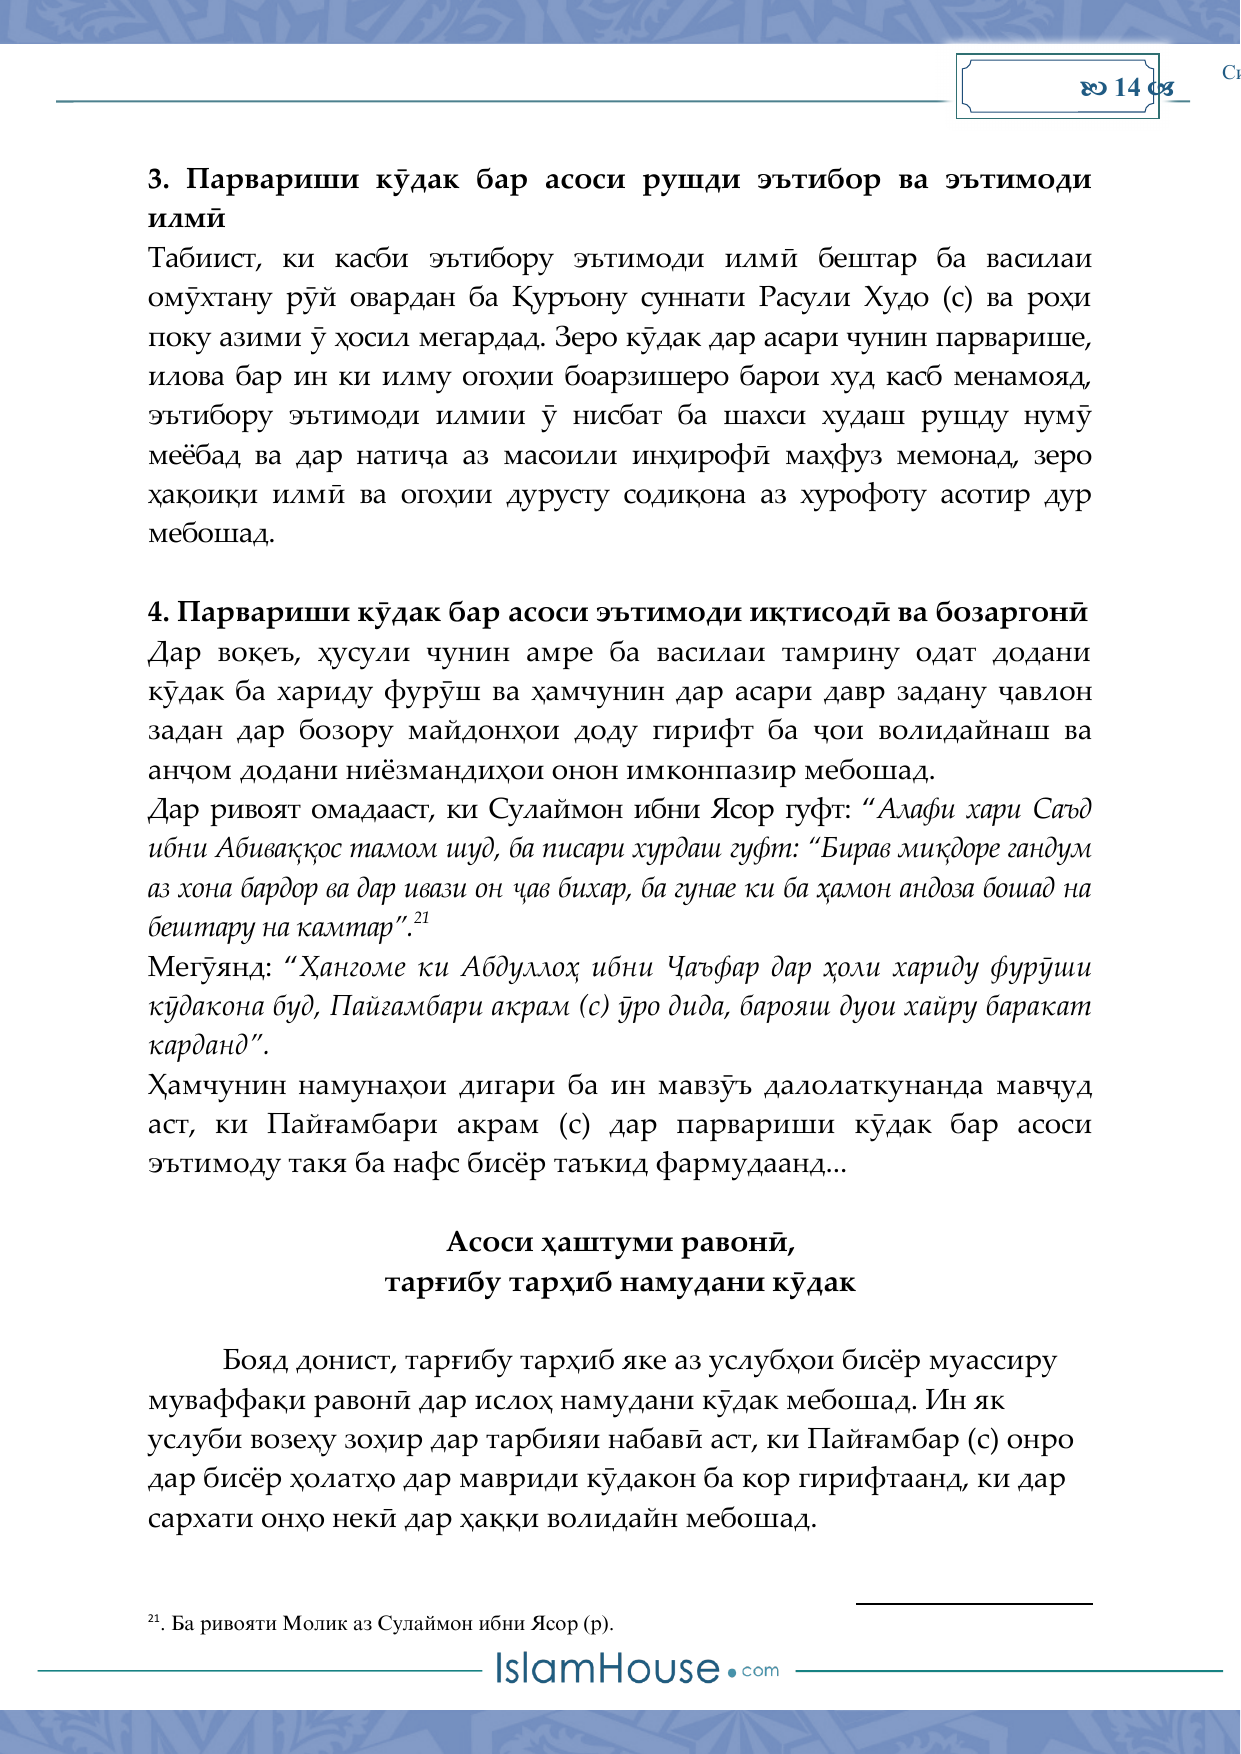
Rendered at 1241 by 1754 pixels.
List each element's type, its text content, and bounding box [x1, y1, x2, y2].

text Асоси ҳаштуми равонӣ, [148, 1221, 1092, 1260]
text тарғибу тарҳиб намудани кӯдак [148, 1260, 1092, 1299]
text Мегӯянд: “Ҳангоме ки Абдуллоҳ ибни Ҷаъфар дар ҳоли хариду фурӯши кӯдакона буд, Пайғамбари акрам (с) ӯро дида, барояш дуои хайру баракат карданд”. [148, 945, 1092, 1063]
text 3. Парвариши кӯдак бар асоси рушди эътибор ва эътимоди илмӣ [148, 157, 1092, 236]
text Бояд донист, тарғибу тарҳиб яке аз услубҳои бисёр муассиру муваффақи равонӣ дар ислоҳ намудани кӯдак мебошад. Ин як услуби возеҳу зоҳир дар тарбияи набавӣ аст, ки Пайғамбар (с) онро дар бисёр ҳолатҳо дар мавриди кӯдакон ба кор гирифтаанд, ки дар сархати онҳо некӣ дар ҳаққи волидайн мебошад. [148, 1339, 1092, 1536]
text 4. Парвариши кӯдак бар асоси эътимоди иқтисодӣ ва бозаргонӣ [148, 591, 1092, 630]
text Табиист, ки касби эътибору эътимоди илмӣ бештар ба василаи омӯхтану рӯй овардан ба Қуръону суннати Расули Худо (с) ва роҳи поку азими ӯ ҳосил мегардад. Зеро кӯдак дар асари чунин парварише, илова бар ин ки илму огоҳии боарзишеро барои худ касб менамояд, эътибору эътимоди илмии ӯ нисбат ба шахси худаш рушду нумӯ меёбад ва дар натиҷа аз масоили инҳирофӣ маҳфуз мемонад, зеро ҳақоиқи илмӣ ва огоҳии дурусту содиқона аз хурофоту асотир дур мебошад. [148, 236, 1092, 551]
text Дар ривоят омадааст, ки Сулаймон ибни Ясор гуфт: “Алафи хари Саъд ибни Абиваққос тамом шуд, ба писари хурдаш гуфт: “Бирав миқдоре гандум аз хона бардор ва дар ивази он ҷав бихар, ба гунае ки ба ҳамон андоза бошад на бештару на камтар”. [148, 787, 1092, 945]
text Ҳамчунин намунаҳои дигари ба ин мавзӯъ далолаткунанда мавҷуд аст, ки Пайғамбари акрам (с) дар парвариши кӯдак бар асоси эътимоду такя ба нафс бисёр таъкид фармудаанд... [148, 1063, 1092, 1181]
text Дар воқеъ, ҳусули чунин амре ба василаи тамрину одат додани кӯдак ба хариду фурӯш ва ҳамчунин дар асари давр задану ҷавлон задан дар бозору майдонҳои доду гирифт ба ҷои волидайнаш ва анҷом додани ниёзмандиҳои онон имконпазир мебошад. [148, 630, 1092, 787]
picture [487, 1646, 1224, 1691]
picture [28, 1645, 483, 1691]
